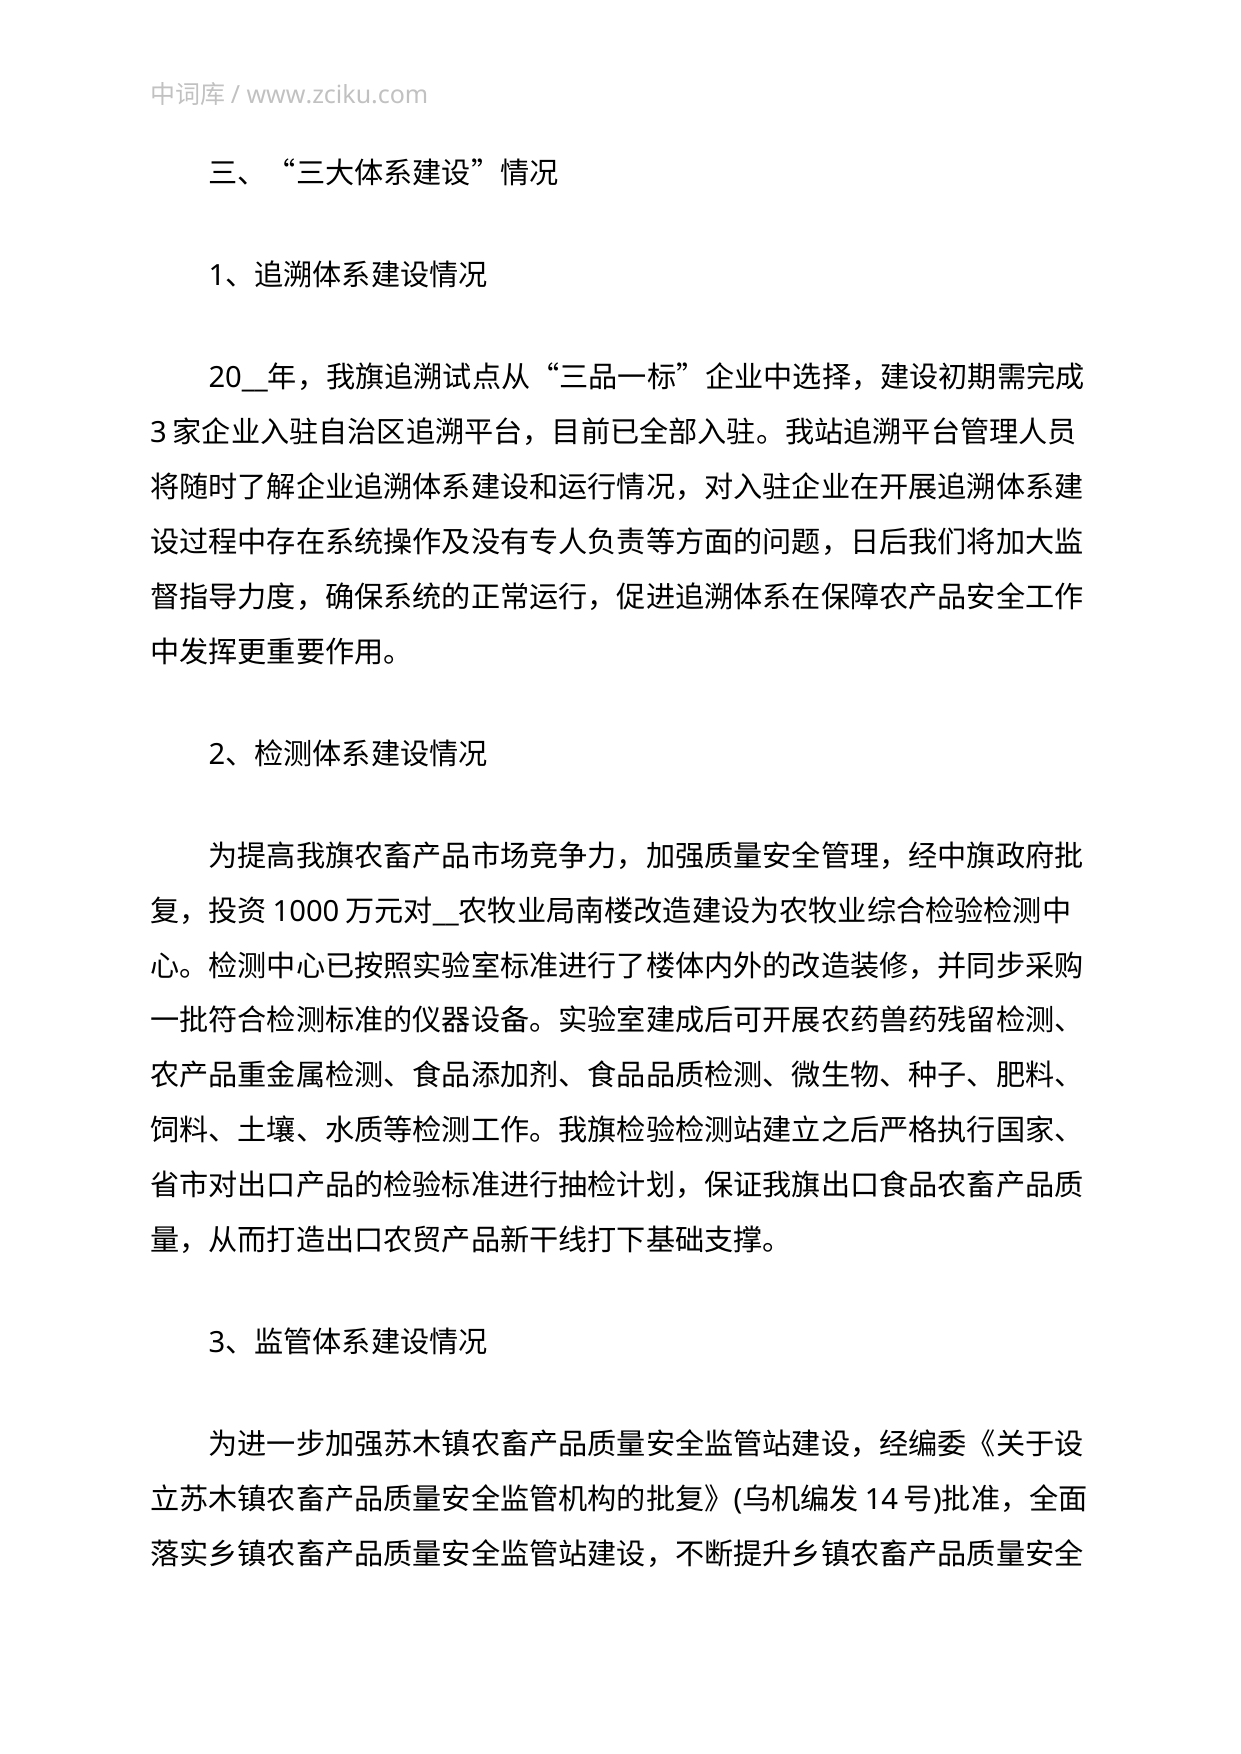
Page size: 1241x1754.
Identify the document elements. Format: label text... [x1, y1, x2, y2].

text 1、追溯体系建设情况 [150, 252, 1090, 294]
text 3、监管体系建设情况 [150, 1318, 1090, 1361]
text 三、“三大体系建设”情况 [150, 150, 1090, 192]
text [150, 1420, 1090, 1572]
text 为提高我旗农畜产品市场竞争力，加强质量安全管理，经中旗政府批复，投资1000万元对__农牧业局南楼改造建设为农牧业综合检验检测中心。检测中心已按照实验室标准进行了楼体内外的改造装修，并同步采购一批符合检测标准的仪器设备。实验室建成后可开展农药兽药残留检测、农产品重金属检测、食品添加剂、食品品质检测、微生物、种子、肥料、饲料、土壤、水质等检测工作。我旗检验检测站建立之后严格执行国家、省市对出口产品的检验标准进行抽检计划，保证我旗出口食品农畜产品质量，从而打造出口农贸产品新干线打下基础支撑。 [150, 832, 1090, 1259]
text 20__年，我旗追溯试点从“三品一标”企业中选择，建设初期需完成3家企业入驻自治区追溯平台，目前已全部入驻。我站追溯平台管理人员将随时了解企业追溯体系建设和运行情况，对入驻企业在开展追溯体系建设过程中存在系统操作及没有专人负责等方面的问题，日后我们将加大监督指导力度，确保系统的正常运行，促进追溯体系在保障农产品安全工作中发挥更重要作用。 [150, 354, 1090, 671]
text 2、检测体系建设情况 [150, 730, 1090, 773]
